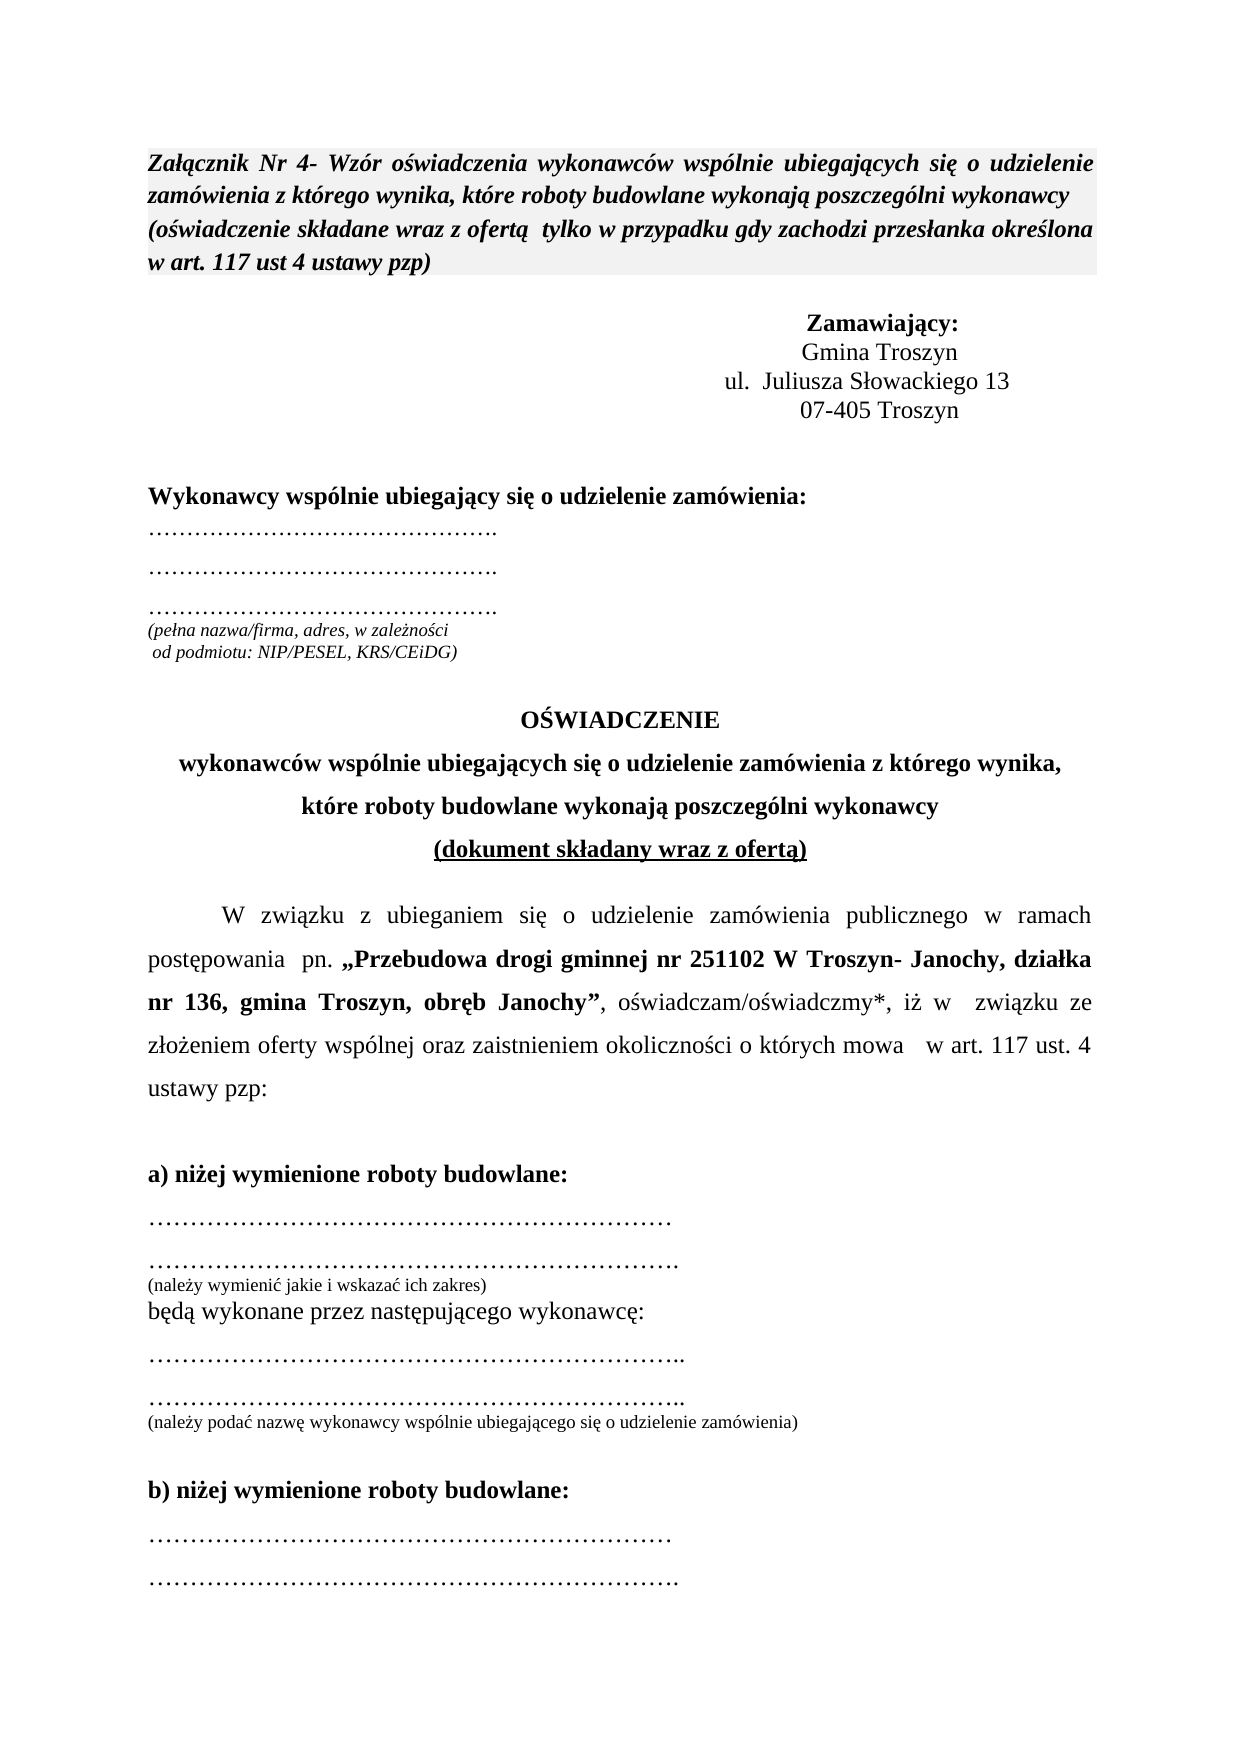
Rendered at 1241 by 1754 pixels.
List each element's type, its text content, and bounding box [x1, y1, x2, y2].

text b) niżej wymienione roboty budowlane: [148, 1476, 1093, 1504]
text (oświadczenie składane wraz z ofertą tylko w przypadku gdy zachodzi przesłanka określona w art. 117 ust 4 ustawy pzp) [148, 214, 1097, 275]
text Wykonawcy wspólnie ubiegający się o udzielenie zamówienia: [148, 481, 1093, 510]
text Zamawiający: [148, 308, 1093, 337]
text (należy wymienić jakie i wskazać ich zakres) [148, 1274, 1093, 1296]
text będą wykonane przez następującego wykonawcę: [148, 1296, 1093, 1324]
text ……………………………………………………….. [148, 1339, 1093, 1368]
text wykonawców wspólnie ubiegających się o udzielenie zamówienia z którego wynika, które roboty budowlane wykonają poszczególni wykonawcy [148, 748, 1093, 820]
text W związku z ubieganiem się o udzielenie zamówienia publicznego w ramach postępowania pn. „Przebudowa drogi gminnej nr 251102 W Troszyn- Janochy, działka nr 136, gmina Troszyn, obręb Janochy”, oświadczam/oświadczmy*, iż w związku ze złożeniem oferty wspólnej oraz zaistnieniem okoliczności o których mowa w art. 117 ust. 4 ustawy pzp: [148, 901, 1093, 1102]
text a) niżej wymienione roboty budowlane: [148, 1159, 1093, 1188]
text ul. Juliusza Słowackiego 13 [148, 366, 1093, 395]
text ………………………………………. [148, 514, 1093, 540]
text 07-405 Troszyn [148, 395, 1093, 423]
text (dokument składany wraz z ofertą) [148, 834, 1093, 863]
text ……………………………………………………… [148, 1202, 1093, 1231]
text (pełna nazwa/firma, adres, w zależności [148, 619, 1093, 641]
text OŚWIADCZENIE [148, 705, 1093, 734]
text ………………………………………. [148, 553, 1093, 580]
text od podmiotu: NIP/PESEL, KRS/CEiDG) [148, 641, 1093, 662]
text ………………………………………………………. [148, 1246, 1093, 1274]
text Gmina Troszyn [148, 337, 1093, 366]
text ………………………………………. [148, 593, 1093, 619]
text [148, 1411, 1093, 1432]
text ……………………………………………………….. [148, 1382, 1093, 1411]
text ………………………………………………………. [148, 1562, 1093, 1591]
text ……………………………………………………… [148, 1519, 1093, 1547]
text Załącznik Nr 4- Wzór oświadczenia wykonawców wspólnie ubiegających się o udzielenie zamówienia z którego wynika, które roboty budowlane wykonają poszczególni wykonawcy [148, 148, 1097, 209]
